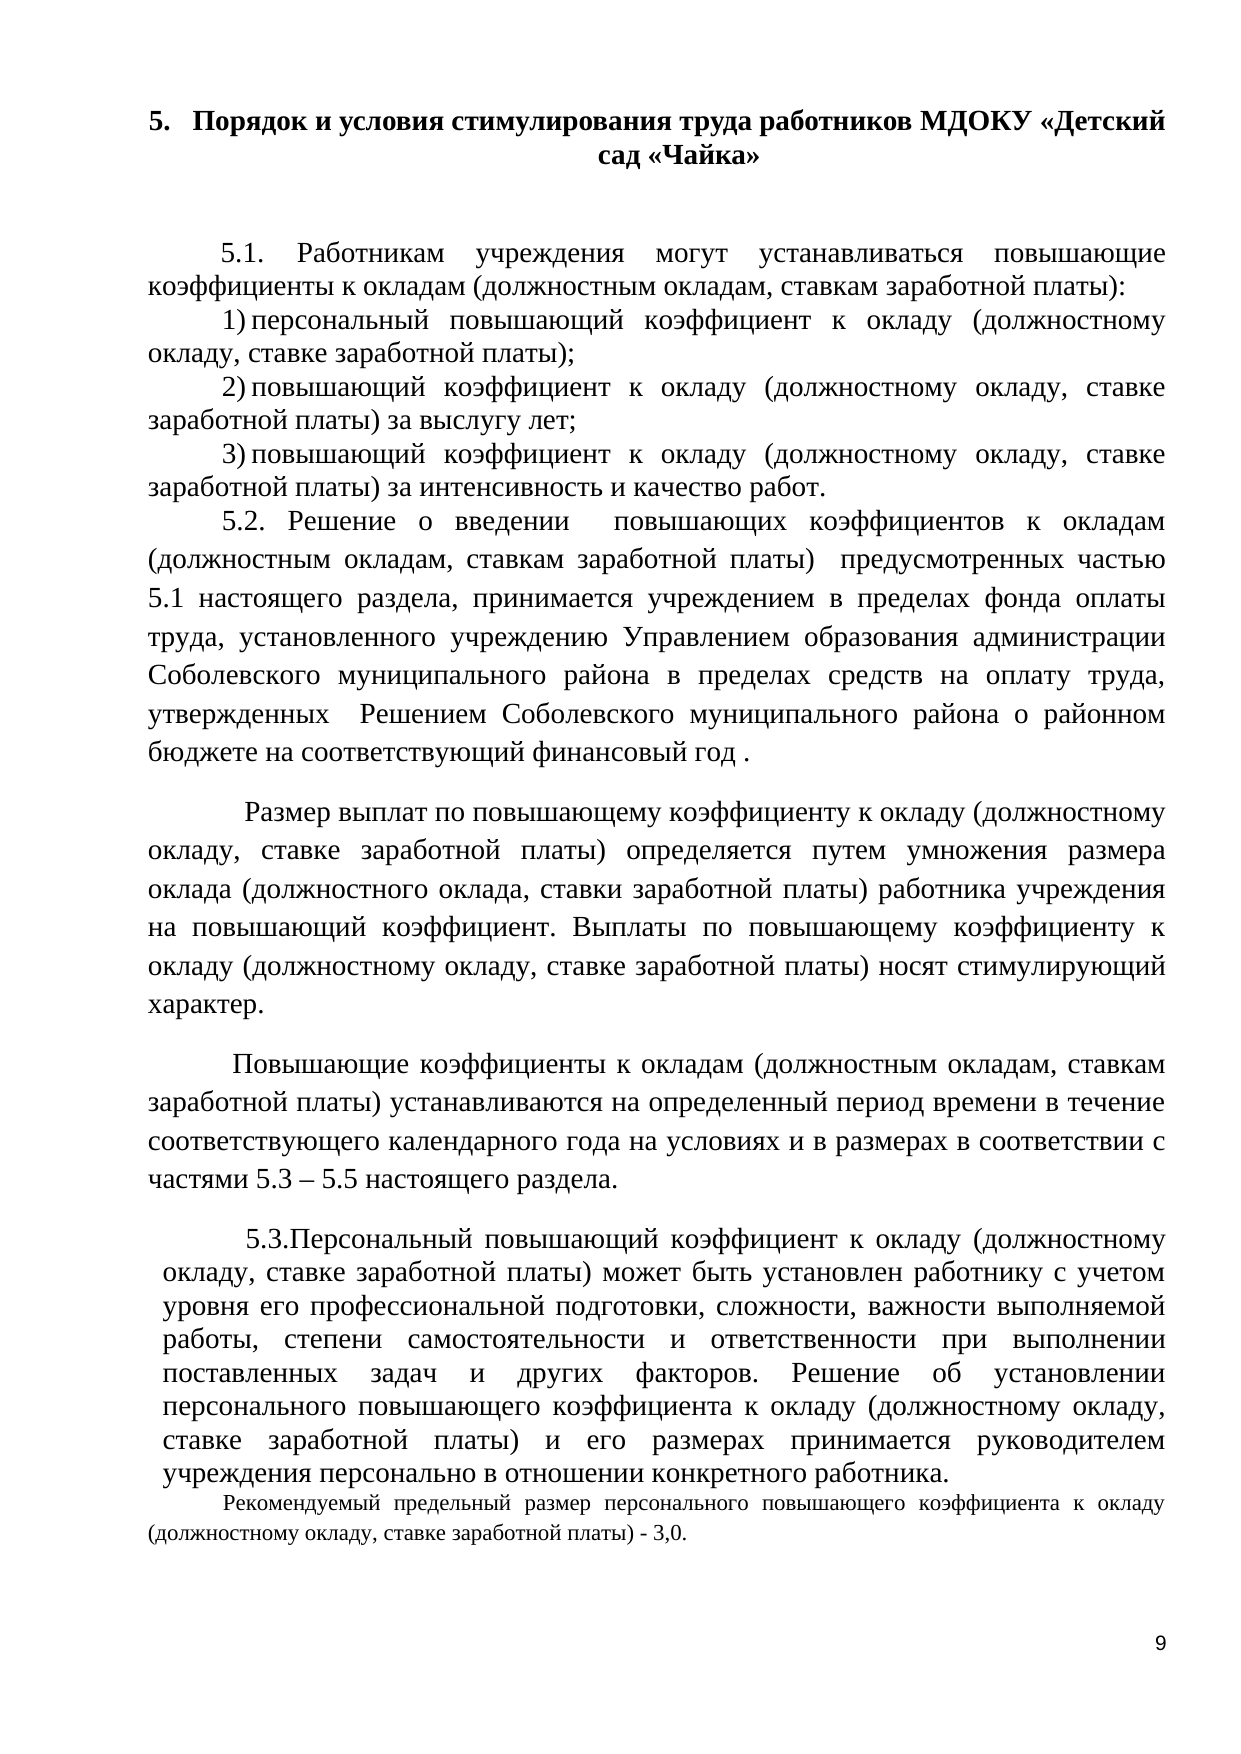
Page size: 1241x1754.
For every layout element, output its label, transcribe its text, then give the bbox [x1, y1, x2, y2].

text Размер выплат по повышающему коэффициенту к окладу (должностному окладу, ставке заработной платы) определяется путем умножения размера оклада (должностного оклада, ставки заработной платы) работника учреждения на повышающий коэффициент. Выплаты по повышающему коэффициенту к окладу (должностному окладу, ставке заработной платы) носят стимулирующий характер. [148, 794, 1166, 1020]
subtitle 5.3.Персональный повышающий коэффициент к окладу (должностному окладу, ставке заработной платы) может быть установлен работнику с учетом уровня его профессиональной подготовки, сложности, важности выполняемой работы, степени самостоятельности и ответственности при выполнении поставленных задач и других факторов. Решение об установлении персонального повышающего коэффициента к окладу (должностному окладу, ставке заработной платы) и его размерах принимается руководителем учреждения персонально в отношении конкретного работника. [162, 1221, 1166, 1489]
list Работникам учреждения могут устанавливаться повышающие коэффициенты к окладам (должностным окладам, ставкам заработной платы): [148, 235, 1166, 302]
text Рекомендуемый предельный размер персонального повышающего коэффициента к окладу (должностному окладу, ставке заработной платы) - 3,0. [148, 1489, 1166, 1546]
text Повышающие коэффициенты к окладам (должностным окладам, ставкам заработной платы) устанавливаются на определенный период времени в течение соответствующего календарного года на условиях и в размерах в соответствии с частями 5.3 – 5.5 настоящего раздела. [148, 1046, 1166, 1195]
list повышающий коэффициент к окладу (должностному окладу, ставке заработной платы) за выслугу лет; [148, 369, 1166, 436]
text 5.2. Решение о введении повышающих коэффициентов к окладам (должностным окладам, ставкам заработной платы) предусмотренных частью 5.1 настоящего раздела, принимается учреждением в пределах фонда оплаты труда, установленного учреждению Управлением образования администрации Соболевского муниципального района в пределах средств на оплату труда, утвержденных Решением Соболевского муниципального района о районном бюджете на соответствующий финансовый год . [148, 503, 1166, 768]
list персональный повышающий коэффициент к окладу (должностному окладу, ставке заработной платы); [148, 302, 1166, 369]
list повышающий коэффициент к окладу (должностному окладу, ставке заработной платы) за интенсивность и качество работ. [148, 436, 1166, 503]
subtitle Порядок и условия стимулирования труда работников МДОКУ «Детский сад «Чайка» [148, 103, 1166, 171]
